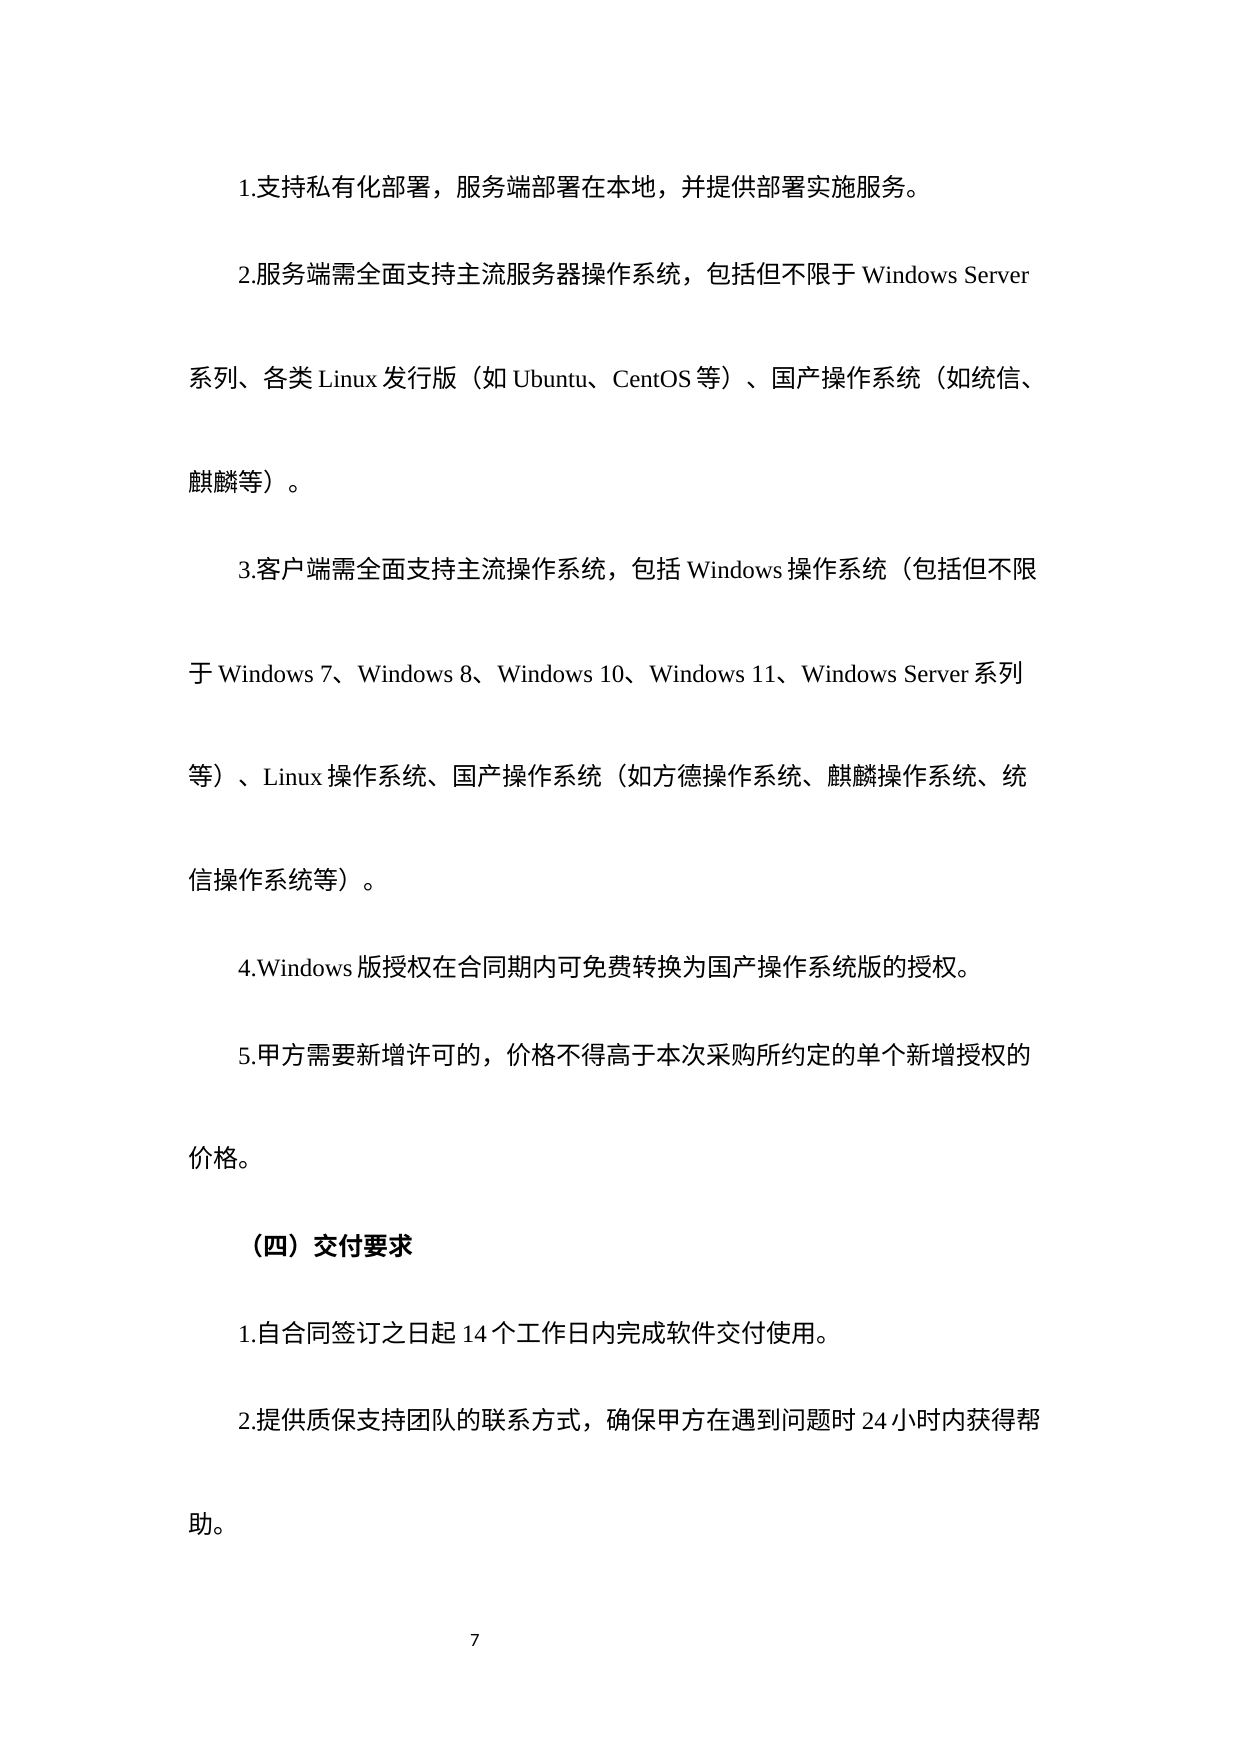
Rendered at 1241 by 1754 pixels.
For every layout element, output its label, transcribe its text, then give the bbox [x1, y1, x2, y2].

list 3.客户端需全面支持主流操作系统，包括Windows操作系统（包括但不限于Windows 7、Windows 8、Windows 10、Windows 11、Windows Server系列等）、Linux操作系统、国产操作系统（如方德操作系统、麒麟操作系统、统信操作系统等）。 [188, 533, 1052, 913]
list 5.甲方需要新增许可的，价格不得高于本次采购所约定的单个新增授权的价格。 [188, 1019, 1052, 1192]
text （四）交付要求 [188, 1210, 1052, 1279]
list 4.Windows版授权在合同期内可免费转换为国产操作系统版的授权。 [188, 931, 1052, 1001]
list 2.提供质保支持团队的联系方式，确保甲方在遇到问题时24小时内获得帮助。 [188, 1384, 1052, 1557]
list 1.支持私有化部署，服务端部署在本地，并提供部署实施服务。 [188, 151, 1052, 220]
list 1.自合同签订之日起14个工作日内完成软件交付使用。 [188, 1297, 1052, 1366]
list 2.服务端需全面支持主流服务器操作系统，包括但不限于Windows Server系列、各类Linux发行版（如Ubuntu、CentOS等）、国产操作系统（如统信、麒麟等）。 [188, 238, 1052, 515]
